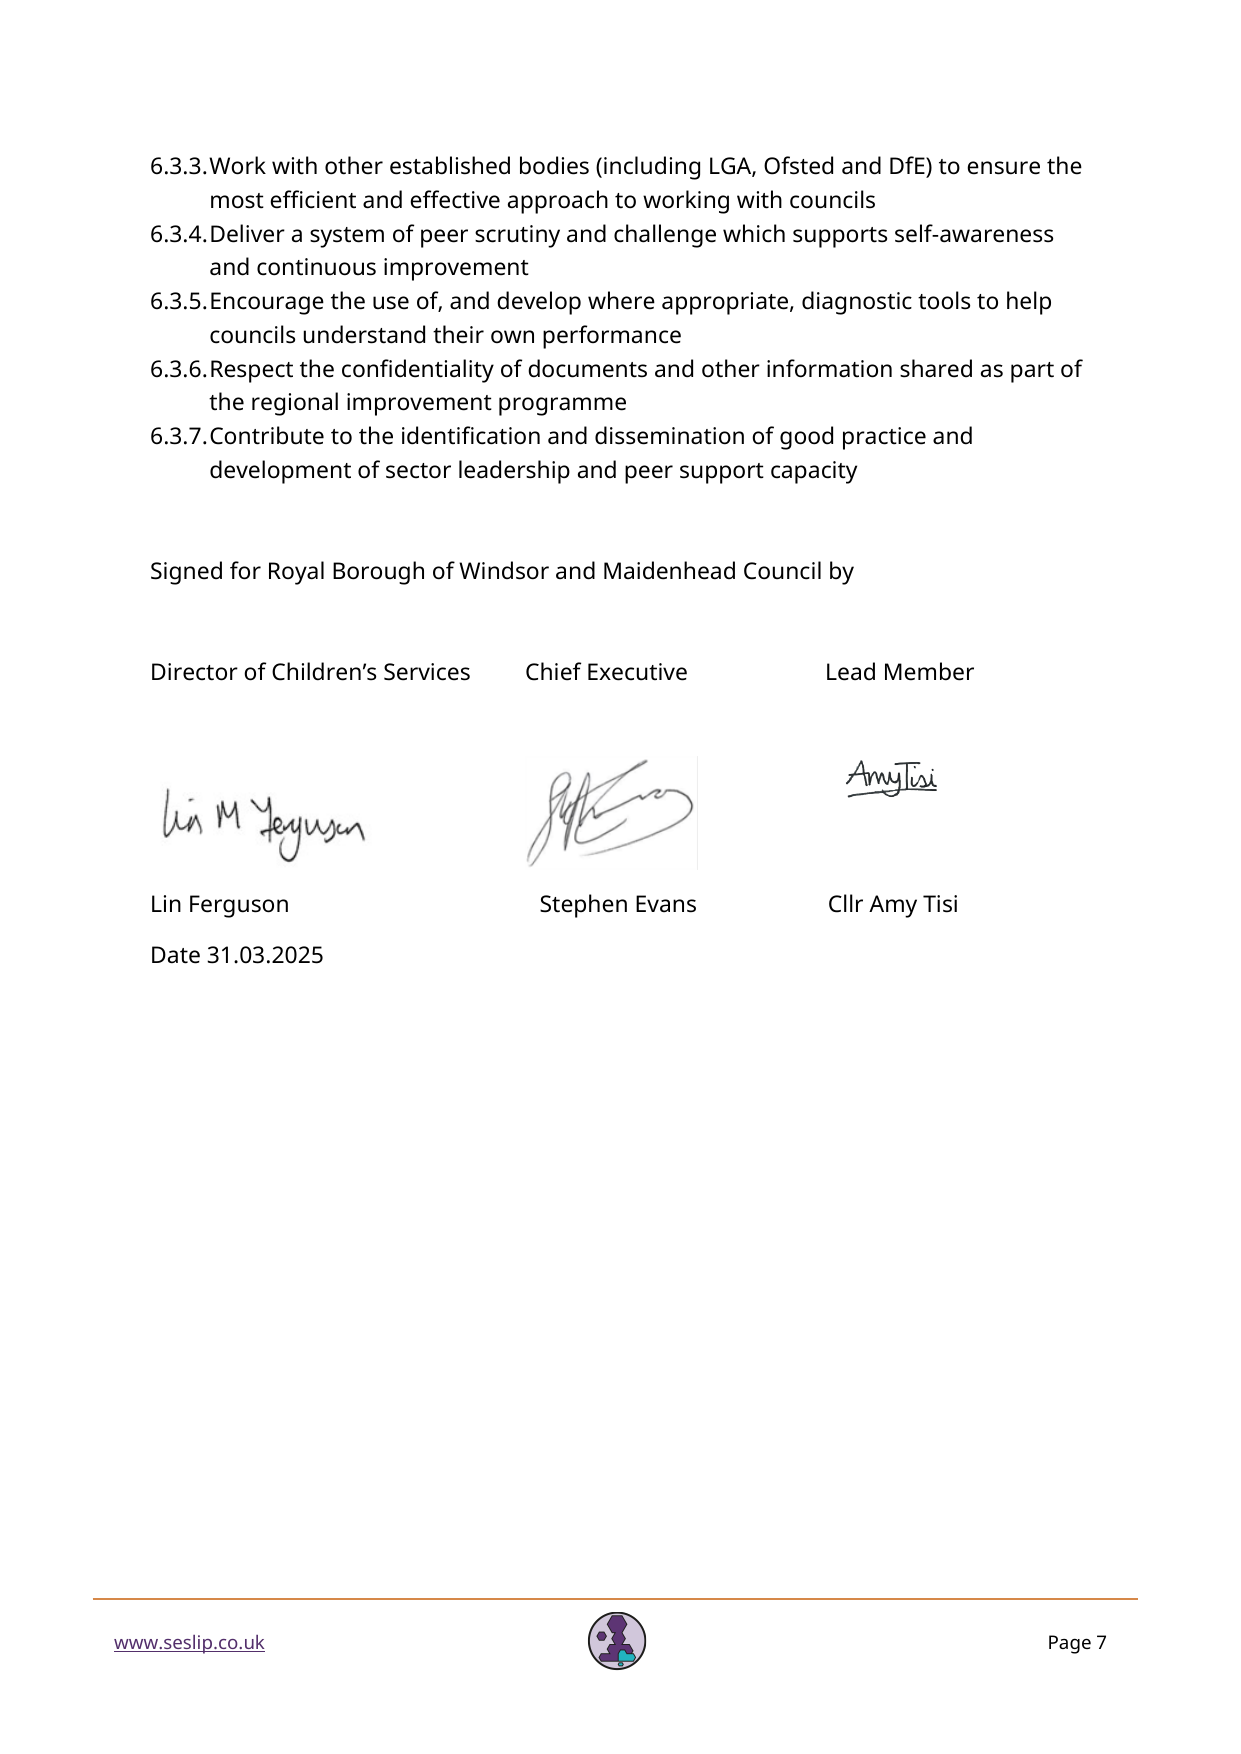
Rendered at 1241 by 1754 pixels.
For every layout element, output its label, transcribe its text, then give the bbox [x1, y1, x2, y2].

list Contribute to the identification and dissemination of good practice and development of sector leadership and peer support capacity [150, 420, 1090, 485]
text Date 31.03.2025 [150, 939, 1090, 970]
picture [525, 756, 699, 870]
picture [587, 1612, 647, 1671]
picture [800, 732, 990, 863]
text Director of Children’s Services Chief Executive Lead Member [150, 655, 1090, 687]
list Work with other established bodies (including LGA, Ofsted and DfE) to ensure the most efficient and effective approach to working with councils [150, 150, 1090, 215]
list Encourage the use of, and develop where appropriate, diagnostic tools to help councils understand their own performance [150, 285, 1090, 350]
list Respect the confidentiality of documents and other information shared as part of the regional improvement programme [150, 352, 1090, 417]
text Signed for Royal Borough of Windsor and Maidenhead Council by [150, 554, 1090, 586]
picture [150, 772, 381, 870]
text Lin Ferguson Stephen Evans Cllr Amy Tisi [150, 888, 1090, 920]
list Deliver a system of peer scrutiny and challenge which supports self-awareness and continuous improvement [150, 217, 1090, 282]
